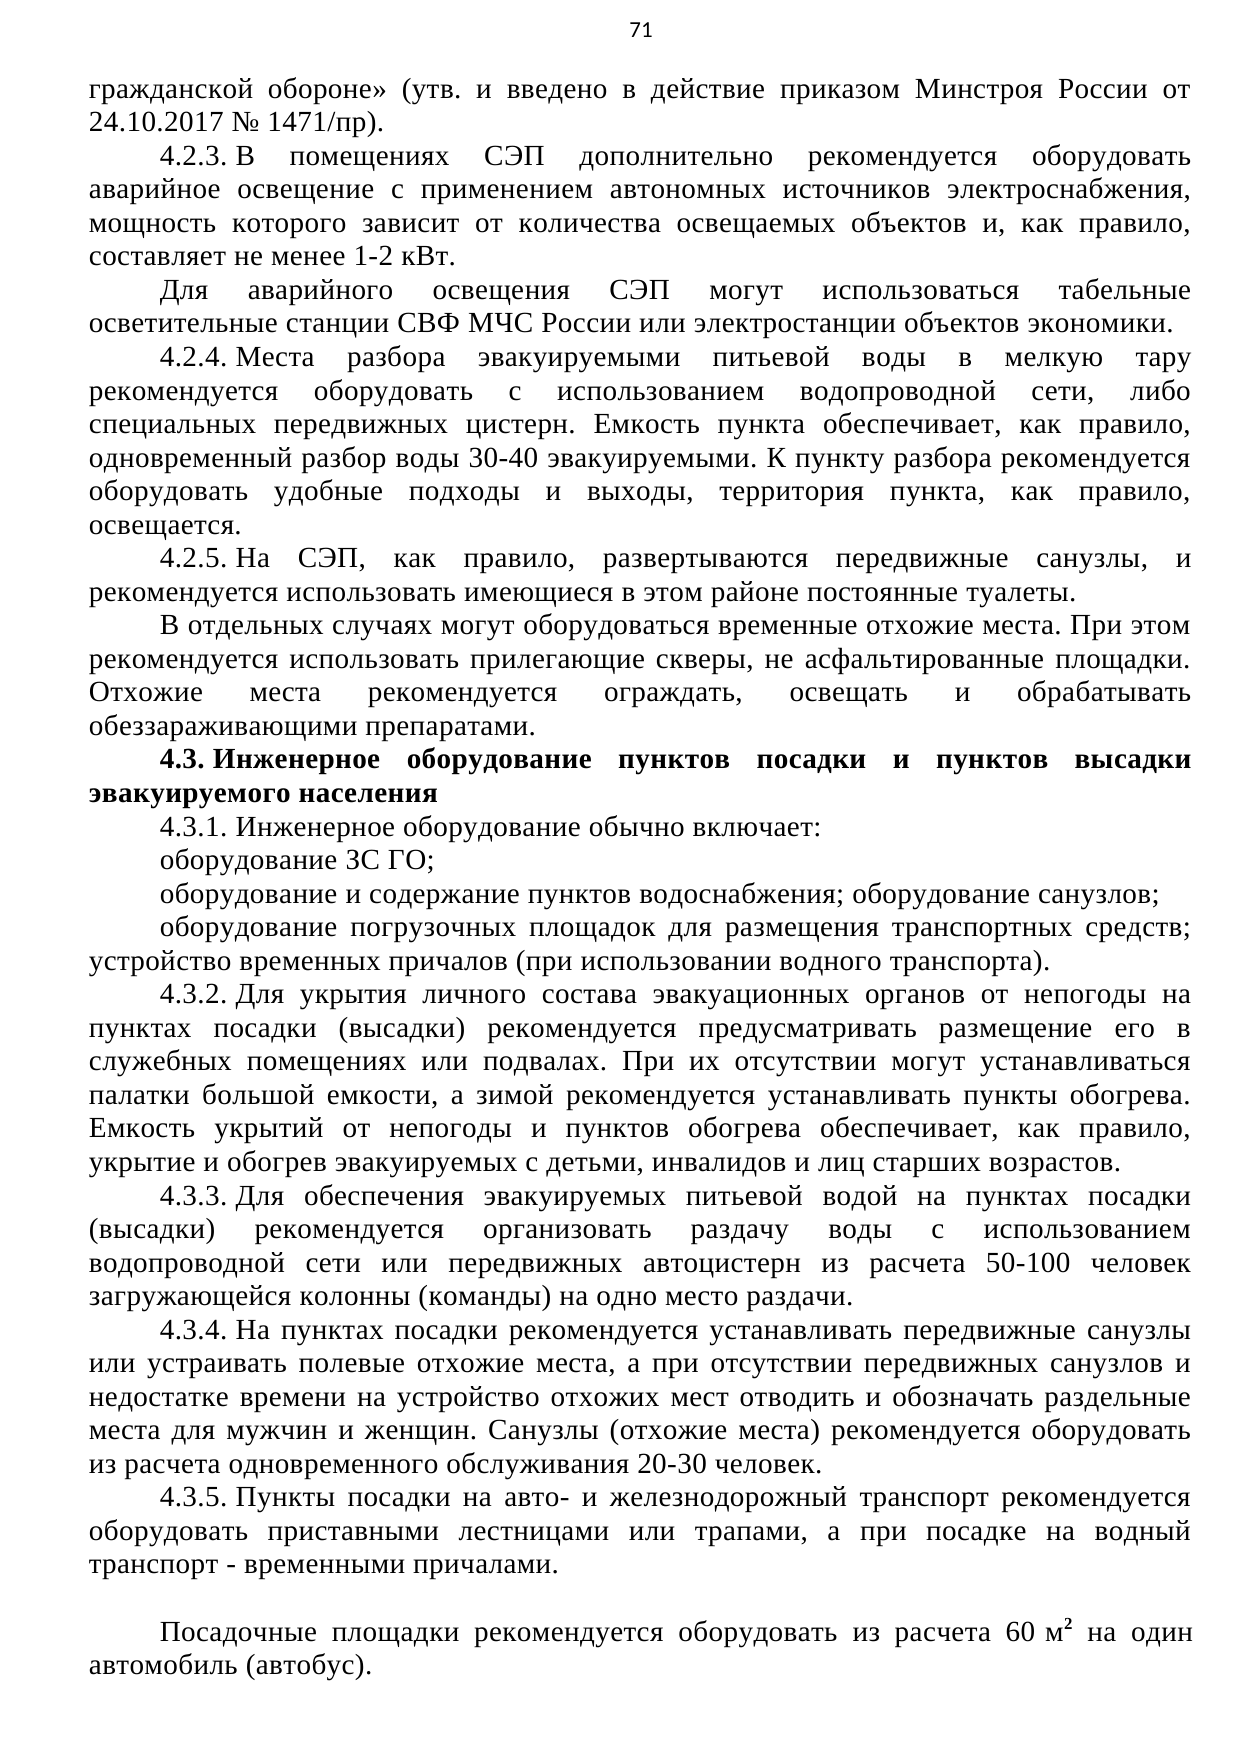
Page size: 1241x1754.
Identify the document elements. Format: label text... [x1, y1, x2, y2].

text 4.3.1. Инженерное оборудование обычно включает: [89, 809, 1193, 842]
text оборудование погрузочных площадок для размещения транспортных средств; устройство временных причалов (при использовании водного транспорта). [89, 909, 1193, 976]
text Посадочные площадки рекомендуется оборудовать из расчета 60 м2 на один автомобиль (автобус). [89, 1614, 1193, 1681]
text 4.2.3. В помещениях СЭП дополнительно рекомендуется оборудовать аварийное освещение с применением автономных источников электроснабжения, мощность которого зависит от количества освещаемых объектов и, как правило, составляет не менее 1-2 кВт. [89, 138, 1193, 272]
text 4.3.2. Для укрытия личного состава эвакуационных органов от непогоды на пунктах посадки (высадки) рекомендуется предусматривать размещение его в служебных помещениях или подвалах. При их отсутствии могут устанавливаться палатки большой емкости, а зимой рекомендуется устанавливать пункты обогрева. Емкость укрытий от непогоды и пунктов обогрева обеспечивает, как правило, укрытие и обогрев эвакуируемых с детьми, инвалидов и лиц старших возрастов. [89, 976, 1193, 1178]
text оборудование и содержание пунктов водоснабжения; оборудование санузлов; [89, 876, 1193, 909]
text оборудование ЗС ГО; [89, 842, 1193, 876]
text В отдельных случаях могут оборудоваться временные отхожие места. При этом рекомендуется использовать прилегающие скверы, не асфальтированные площадки. Отхожие места рекомендуется ограждать, освещать и обрабатывать обеззараживающими препаратами. [89, 607, 1193, 742]
text 4.2.5. На СЭП, как правило, развертываются передвижные санузлы, и рекомендуется использовать имеющиеся в этом районе постоянные туалеты. [89, 540, 1193, 607]
text 4.3. Инженерное оборудование пунктов посадки и пунктов высадки эвакуируемого населения [89, 742, 1193, 809]
text 4.3.3. Для обеспечения эвакуируемых питьевой водой на пунктах посадки (высадки) рекомендуется организовать раздачу воды с использованием водопроводной сети или передвижных автоцистерн из расчета 50-100 человек загружающейся колонны (команды) на одно место раздачи. [89, 1178, 1193, 1312]
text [89, 71, 1193, 138]
text 4.3.4. На пунктах посадки рекомендуется устанавливать передвижные санузлы или устраивать полевые отхожие места, а при отсутствии передвижных санузлов и недостатке времени на устройство отхожих мест отводить и обозначать раздельные места для мужчин и женщин. Санузлы (отхожие места) рекомендуется оборудовать из расчета одновременного обслуживания 20-30 человек. [89, 1312, 1193, 1479]
text Для аварийного освещения СЭП могут использоваться табельные осветительные станции СВФ МЧС России или электростанции объектов экономики. [89, 272, 1193, 339]
text 4.3.5. Пункты посадки на авто- и железнодорожный транспорт рекомендуется оборудовать приставными лестницами или трапами, а при посадке на водный транспорт - временными причалами. [89, 1479, 1193, 1580]
text 4.2.4. Места разбора эвакуируемыми питьевой воды в мелкую тару рекомендуется оборудовать с использованием водопроводной сети, либо специальных передвижных цистерн. Емкость пункта обеспечивает, как правило, одновременный разбор воды 30-40 эвакуируемыми. К пункту разбора рекомендуется оборудовать удобные подходы и выходы, территория пункта, как правило, освещается. [89, 339, 1193, 540]
